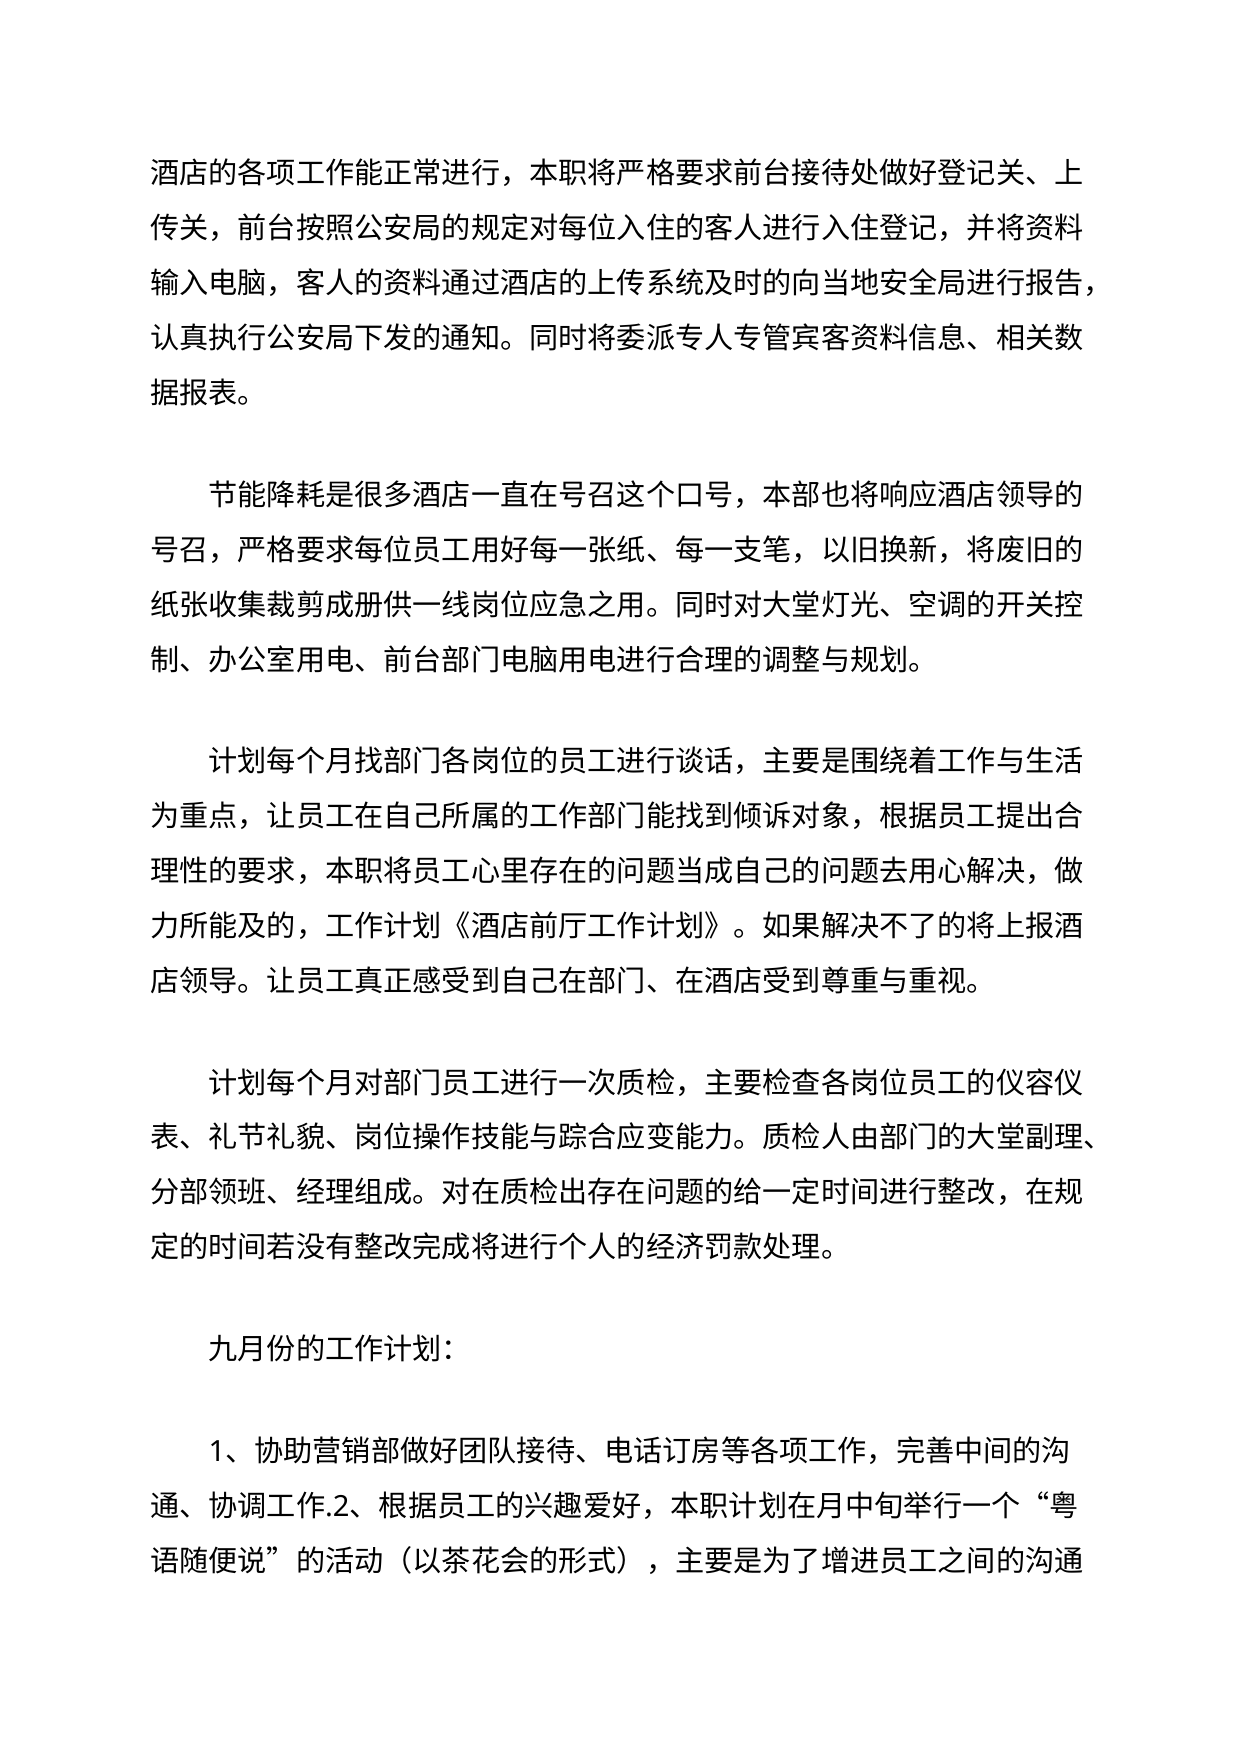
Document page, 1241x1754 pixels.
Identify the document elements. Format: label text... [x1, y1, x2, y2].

text 节能降耗是很多酒店一直在号召这个口号，本部也将响应酒店领导的号召，严格要求每位员工用好每一张纸、每一支笔，以旧换新，将废旧的纸张收集裁剪成册供一线岗位应急之用。同时对大堂灯光、空调的开关控制、办公室用电、前台部门电脑用电进行合理的调整与规划。 [150, 471, 1090, 678]
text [150, 150, 1090, 412]
text 九月份的工作计划： [150, 1326, 1090, 1368]
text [150, 1427, 1090, 1580]
text 计划每个月对部门员工进行一次质检，主要检查各岗位员工的仪容仪表、礼节礼貌、岗位操作技能与踪合应变能力。质检人由部门的大堂副理、分部领班、经理组成。对在质检出存在问题的给一定时间进行整改，在规定的时间若没有整改完成将进行个人的经济罚款处理。 [150, 1059, 1090, 1266]
text 计划每个月找部门各岗位的员工进行谈话，主要是围绕着工作与生活为重点，让员工在自己所属的工作部门能找到倾诉对象，根据员工提出合理性的要求，本职将员工心里存在的问题当成自己的问题去用心解决，做力所能及的，工作计划《酒店前厅工作计划》。如果解决不了的将上报酒店领导。让员工真正感受到自己在部门、在酒店受到尊重与重视。 [150, 738, 1090, 1000]
